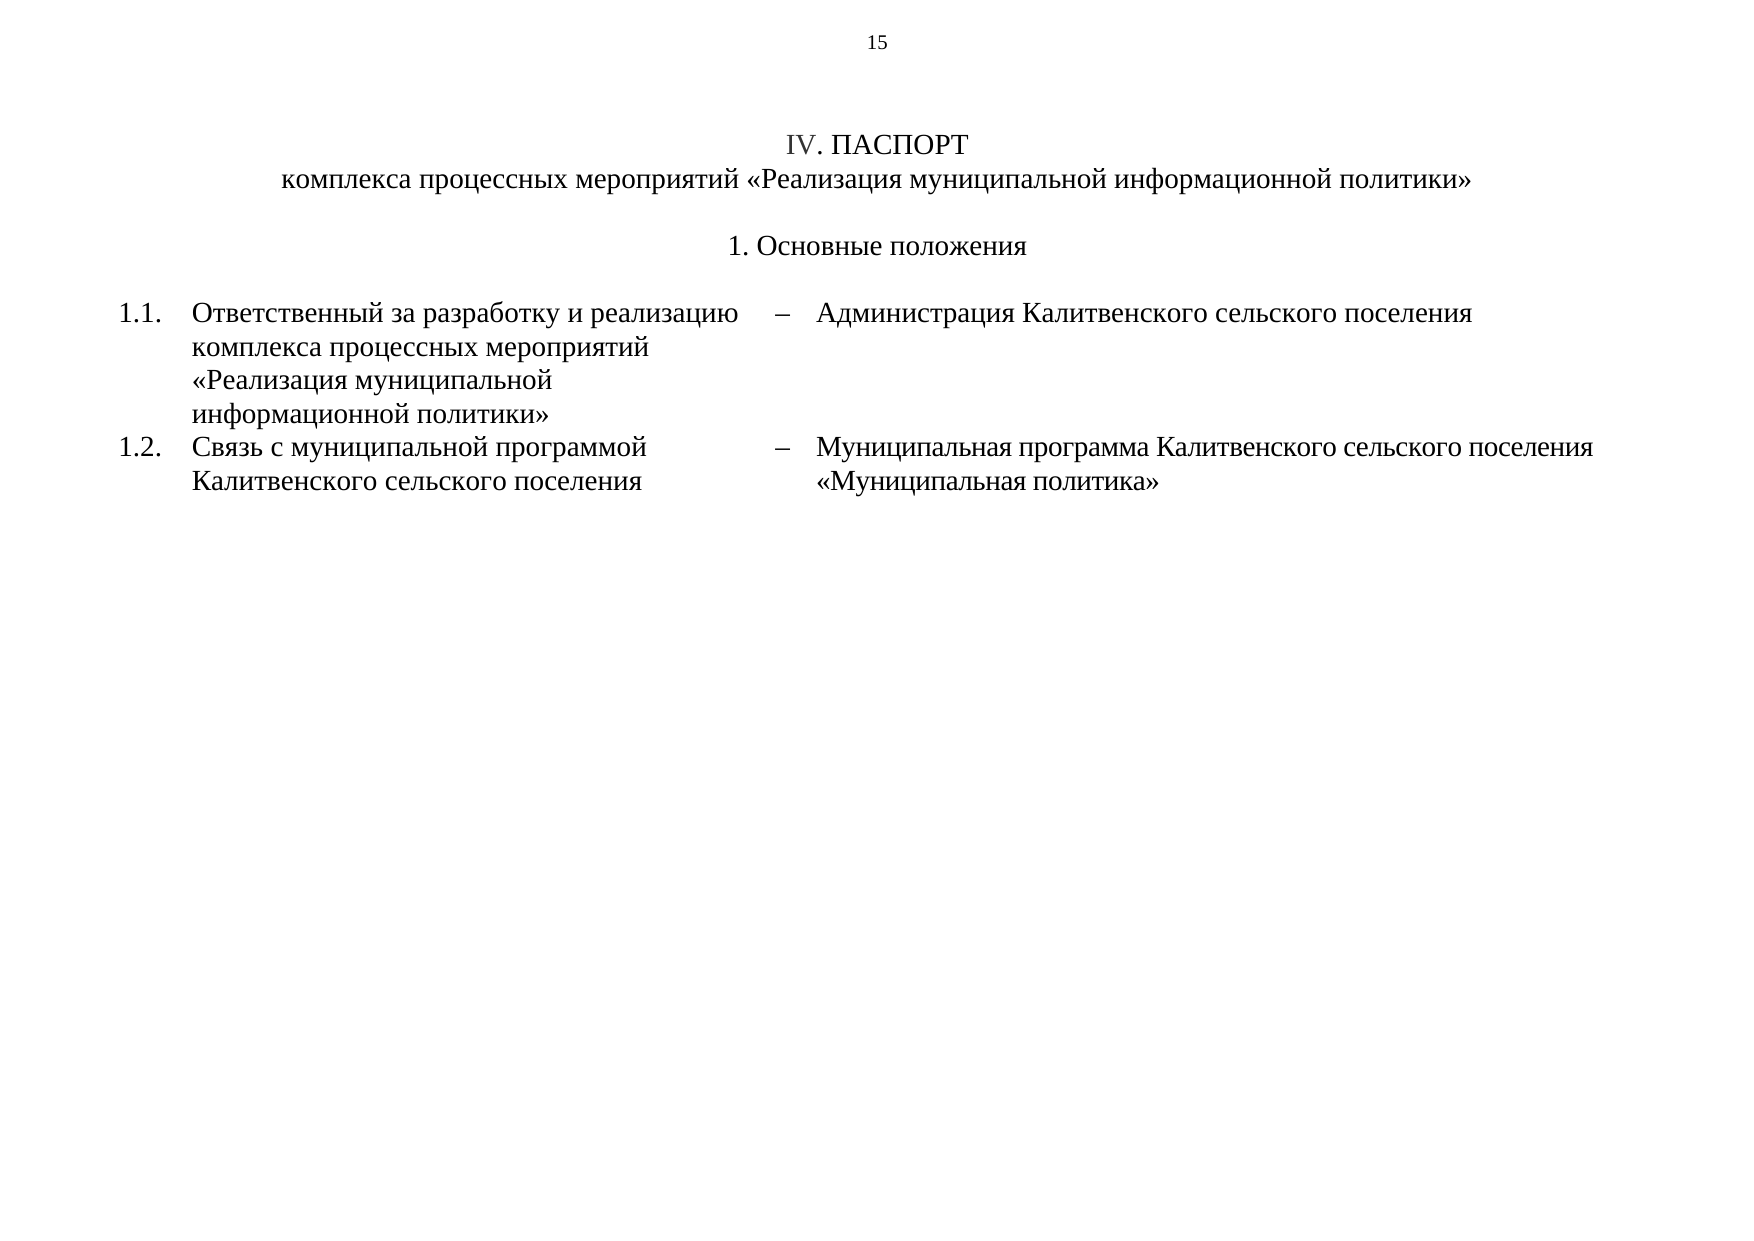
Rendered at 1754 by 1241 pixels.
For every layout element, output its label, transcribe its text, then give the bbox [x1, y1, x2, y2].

text IV. ПАСПОРТ [118, 127, 1636, 161]
text 1. Основные положения [118, 228, 1636, 262]
table_header Ответственный за разработку и реализацию комплекса процессных мероприятий «Реализация муниципальной информационной политики» [180, 295, 760, 429]
text комплекса процессных мероприятий «Реализация муниципальной информационной политики» [118, 161, 1636, 194]
table_header Администрация Калитвенского сельского поселения [805, 295, 1625, 429]
table_header 1.1. [107, 295, 180, 429]
table_cell Связь с муниципальной программой Калитвенского сельского поселения [180, 429, 760, 530]
table_cell 1.2. [107, 429, 180, 530]
table_cell – [760, 429, 804, 530]
table_header – [760, 295, 804, 429]
table_cell Муниципальная программа Калитвенского сельского поселения «Муниципальная политика» [805, 429, 1625, 530]
